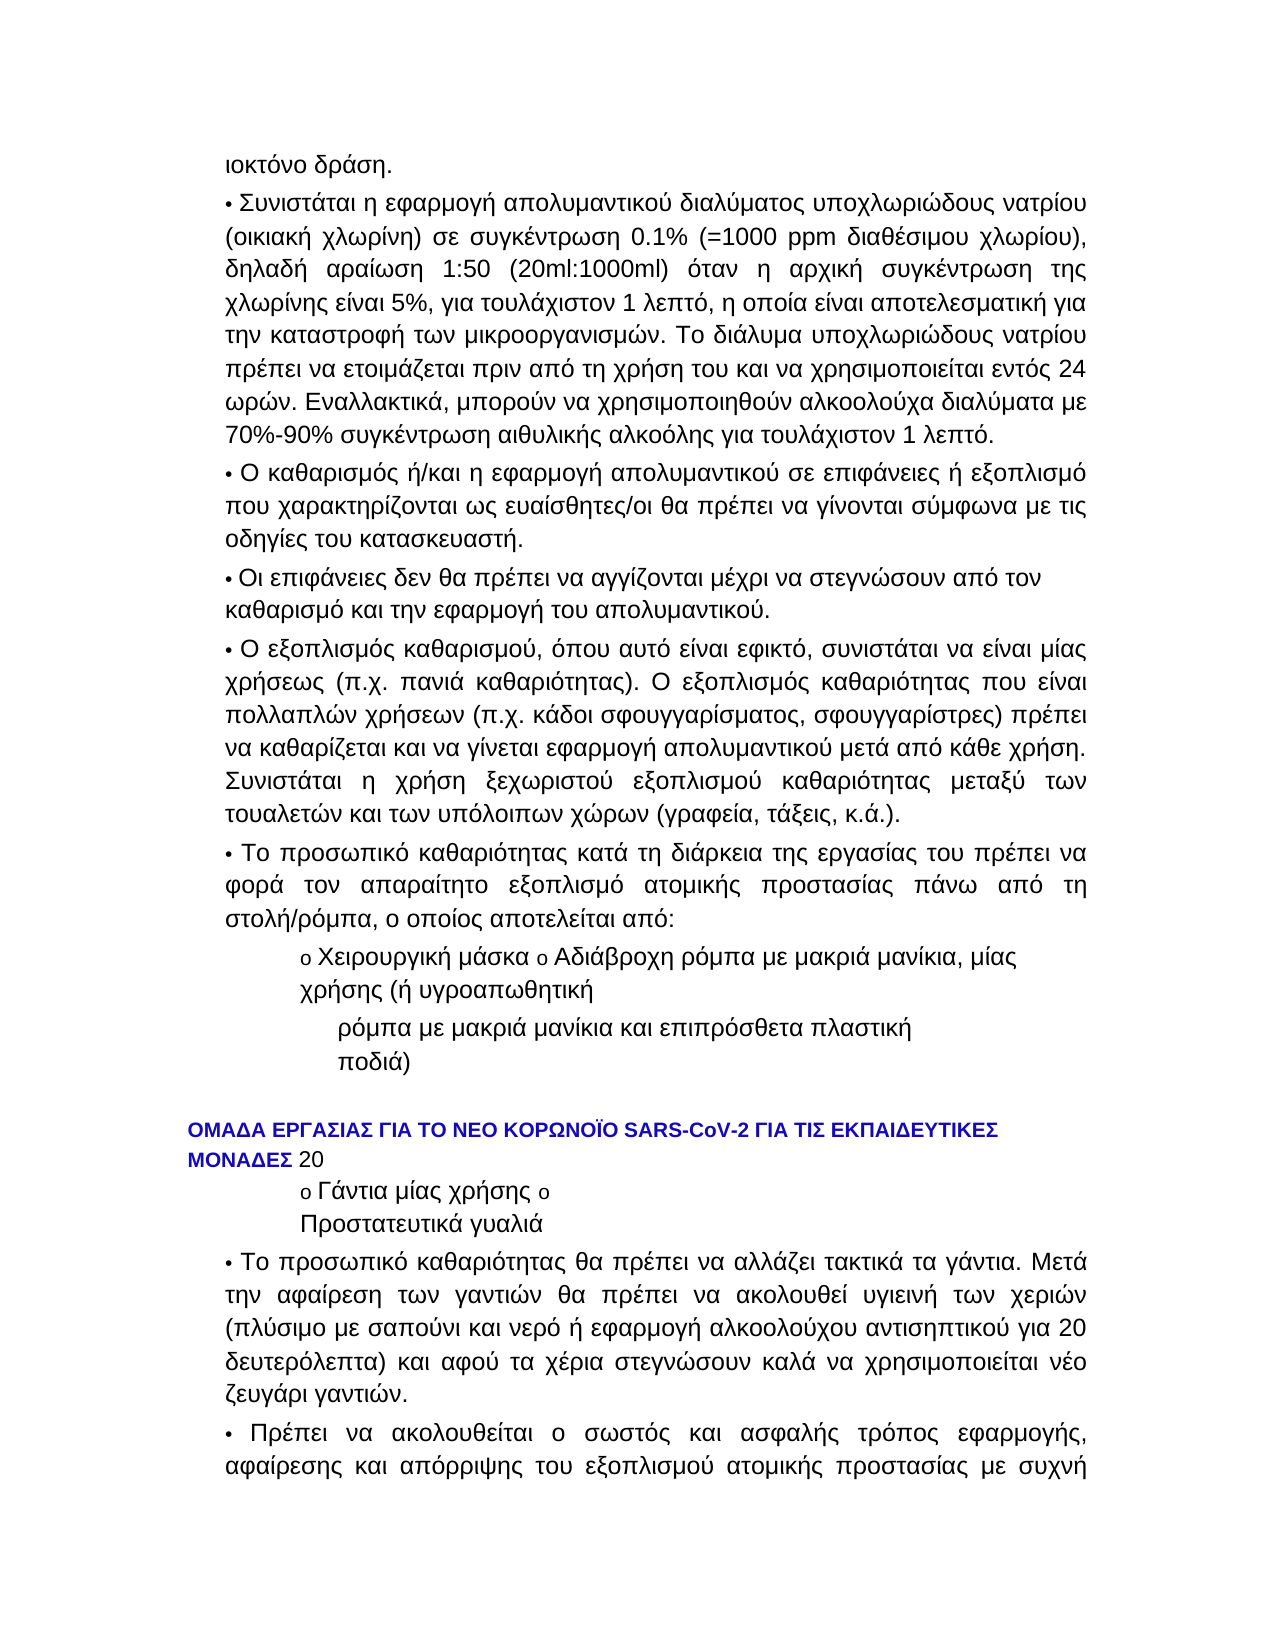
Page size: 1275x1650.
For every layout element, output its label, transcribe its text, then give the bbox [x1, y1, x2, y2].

text • Ο καθαρισμός ή/και η εφαρμογή απολυμαντικού σε επιφάνειες ή εξοπλισμό που χαρακτηρίζονται ως ευαίσθητες/οι θα πρέπει να γίνονται σύμφωνα με τις οδηγίες του κατασκευαστή. [225, 458, 1088, 553]
text • Το προσωπικό καθαριότητας θα πρέπει να αλλάζει τακτικά τα γάντια. Μετά την αφαίρεση των γαντιών θα πρέπει να ακολουθεί υγιεινή των χεριών (πλύσιμο με σαπούνι και νερό ή εφαρμογή αλκοολούχου αντισηπτικού για 20 δευτερόλεπτα) και αφού τα χέρια στεγνώσουν καλά να χρησιμοποιείται νέο ζευγάρι γαντιών. [225, 1247, 1088, 1408]
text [225, 1418, 1088, 1480]
text • Οι επιφάνειες δεν θα πρέπει να αγγίζονται μέχρι να στεγνώσουν από τον καθαρισμό και την εφαρμογή του απολυμαντικού. [225, 562, 1087, 624]
text • Το προσωπικό καθαριότητας κατά τη διάρκεια της εργασίας του πρέπει να φορά τον απαραίτητο εξοπλισμό ατομικής προστασίας πάνω από τη στολή/ρόμπα, ο οποίος αποτελείται από: [225, 837, 1088, 932]
text ΟΜΑΔΑ ΕΡΓΑΣΙΑΣ ΓΙΑ ΤΟ ΝΕΟ ΚΟΡΩΝΟΪΟ SARS-CoV-2 ΓΙΑ ΤΙΣ ΕΚΠΑΙΔΕΥΤΙΚΕΣ ΜΟΝΑΔΕΣ 20 [187, 1118, 1087, 1172]
text o Γάντια μίας χρήσης o Προστατευτικά γυαλιά [300, 1176, 605, 1238]
text o Χειρουργική μάσκα o Αδιάβροχη ρόμπα με μακριά μανίκια, μίας χρήσης (ή υγροαπωθητική [300, 942, 1088, 1004]
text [225, 150, 1088, 179]
text ρόμπα με μακριά μανίκια και επιπρόσθετα πλαστική ποδιά) [337, 1013, 985, 1075]
text • Συνιστάται η εφαρμογή απολυμαντικού διαλύματος υποχλωριώδους νατρίου (οικιακή χλωρίνη) σε συγκέντρωση 0.1% (=1000 ppm διαθέσιμου χλωρίου), δηλαδή αραίωση 1:50 (20ml:1000ml) όταν η αρχική συγκέντρωση της χλωρίνης είναι 5%, για τουλάχιστον 1 λεπτό, η οποία είναι αποτελεσματική για την καταστροφή των μικροοργανισμών. Το διάλυμα υποχλωριώδους νατρίου πρέπει να ετοιμάζεται πριν από τη χρήση του και να χρησιμοποιείται εντός 24 ωρών. Εναλλακτικά, μπορούν να χρησιμοποιηθούν αλκοολούχα διαλύματα με 70%-90% συγκέντρωση αιθυλικής αλκοόλης για τουλάχιστον 1 λεπτό. [225, 188, 1088, 448]
text • Ο εξοπλισμός καθαρισμού, όπου αυτό είναι εφικτό, συνιστάται να είναι μίας χρήσεως (π.χ. πανιά καθαριότητας). Ο εξοπλισμός καθαριότητας που είναι πολλαπλών χρήσεων (π.χ. κάδοι σφουγγαρίσματος, σφουγγαρίστρες) πρέπει να καθαρίζεται και να γίνεται εφαρμογή απολυμαντικού μετά από κάθε χρήση. Συνιστάται η χρήση ξεχωριστού εξοπλισμού καθαριότητας μεταξύ των τουαλετών και των υπόλοιπων χώρων (γραφεία, τάξεις, κ.ά.). [225, 634, 1088, 828]
